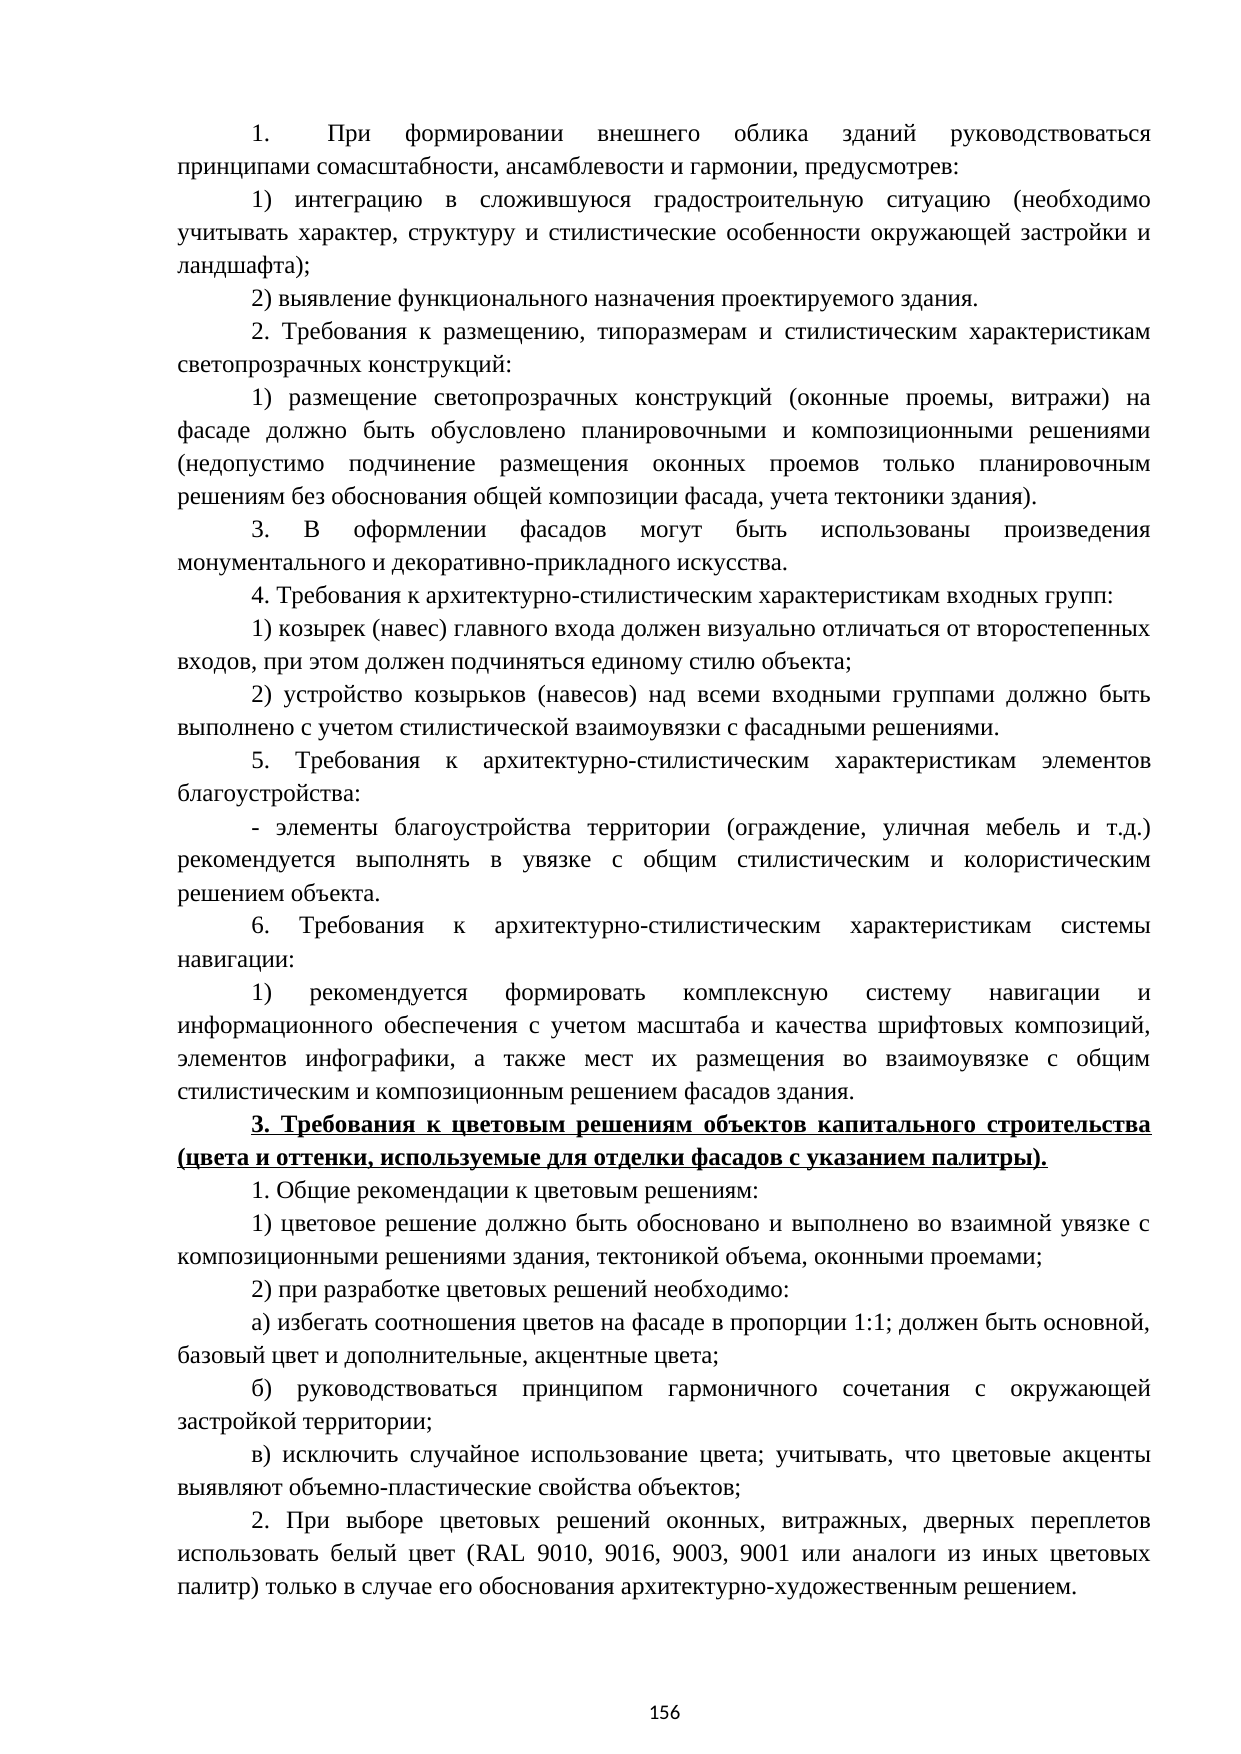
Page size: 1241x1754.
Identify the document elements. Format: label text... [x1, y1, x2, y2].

text 2. При выборе цветовых решений оконных, витражных, дверных переплетов использовать белый цвет (RAL 9010, 9016, 9003, 9001 или аналоги из иных цветовых палитр) только в случае его обоснования архитектурно-художественным решением. [177, 1505, 1152, 1600]
text 2) устройство козырьков (навесов) над всеми входными группами должно быть выполнено с учетом стилистической взаимоувязки с фасадными решениями. [177, 679, 1152, 741]
text 4. Требования к архитектурно-стилистическим характеристикам входных групп: [177, 580, 1152, 609]
text 1. При формировании внешнего облика зданий руководствоваться принципами сомасштабности, ансамблевости и гармонии, предусмотрев: [177, 118, 1152, 180]
text 1) цветовое решение должно быть обосновано и выполнено во взаимной увязке с композиционными решениями здания, тектоникой объема, оконными проемами; [177, 1208, 1152, 1269]
text 1. Общие рекомендации к цветовым решениям: [177, 1175, 1152, 1203]
text б) руководствоваться принципом гармоничного сочетания с окружающей застройкой территории; [177, 1373, 1152, 1435]
text 3. В оформлении фасадов могут быть использованы произведения монументального и декоративно-прикладного искусства. [177, 514, 1152, 576]
text 1) козырек (навес) главного входа должен визуально отличаться от второстепенных входов, при этом должен подчиняться единому стилю объекта; [177, 613, 1152, 675]
text 3. Требования к цветовым решениям объектов капитального строительства (цвета и оттенки, используемые для отделки фасадов с указанием палитры). [177, 1109, 1152, 1171]
text 6. Требования к архитектурно-стилистическим характеристикам системы навигации: [177, 911, 1152, 972]
text 2) выявление функционального назначения проектируемого здания. [177, 283, 1152, 312]
text 5. Требования к архитектурно-стилистическим характеристикам элементов благоустройства: [177, 746, 1152, 807]
text 2) при разработке цветовых решений необходимо: [177, 1274, 1152, 1303]
text 1) размещение светопрозрачных конструкций (оконные проемы, витражи) на фасаде должно быть обусловлено планировочными и композиционными решениями (недопустимо подчинение размещения оконных проемов только планировочным решениям без обоснования общей композиции фасада, учета тектоники здания). [177, 382, 1152, 510]
text 1) интеграцию в сложившуюся градостроительную ситуацию (необходимо учитывать характер, структуру и стилистические особенности окружающей застройки и ландшафта); [177, 184, 1152, 279]
text в) исключить случайное использование цвета; учитывать, что цветовые акценты выявляют объемно-пластические свойства объектов; [177, 1439, 1152, 1501]
text 1) рекомендуется формировать комплексную систему навигации и информационного обеспечения с учетом масштаба и качества шрифтовых композиций, элементов инфографики, а также мест их размещения во взаимоувязке с общим стилистическим и композиционным решением фасадов здания. [177, 977, 1152, 1104]
text а) избегать соотношения цветов на фасаде в пропорции 1:1; должен быть основной, базовый цвет и дополнительные, акцентные цвета; [177, 1307, 1152, 1369]
text - элементы благоустройства территории (ограждение, уличная мебель и т.д.) рекомендуется выполнять в увязке с общим стилистическим и колористическим решением объекта. [177, 812, 1152, 906]
text 2. Требования к размещению, типоразмерам и стилистическим характеристикам светопрозрачных конструкций: [177, 316, 1152, 378]
